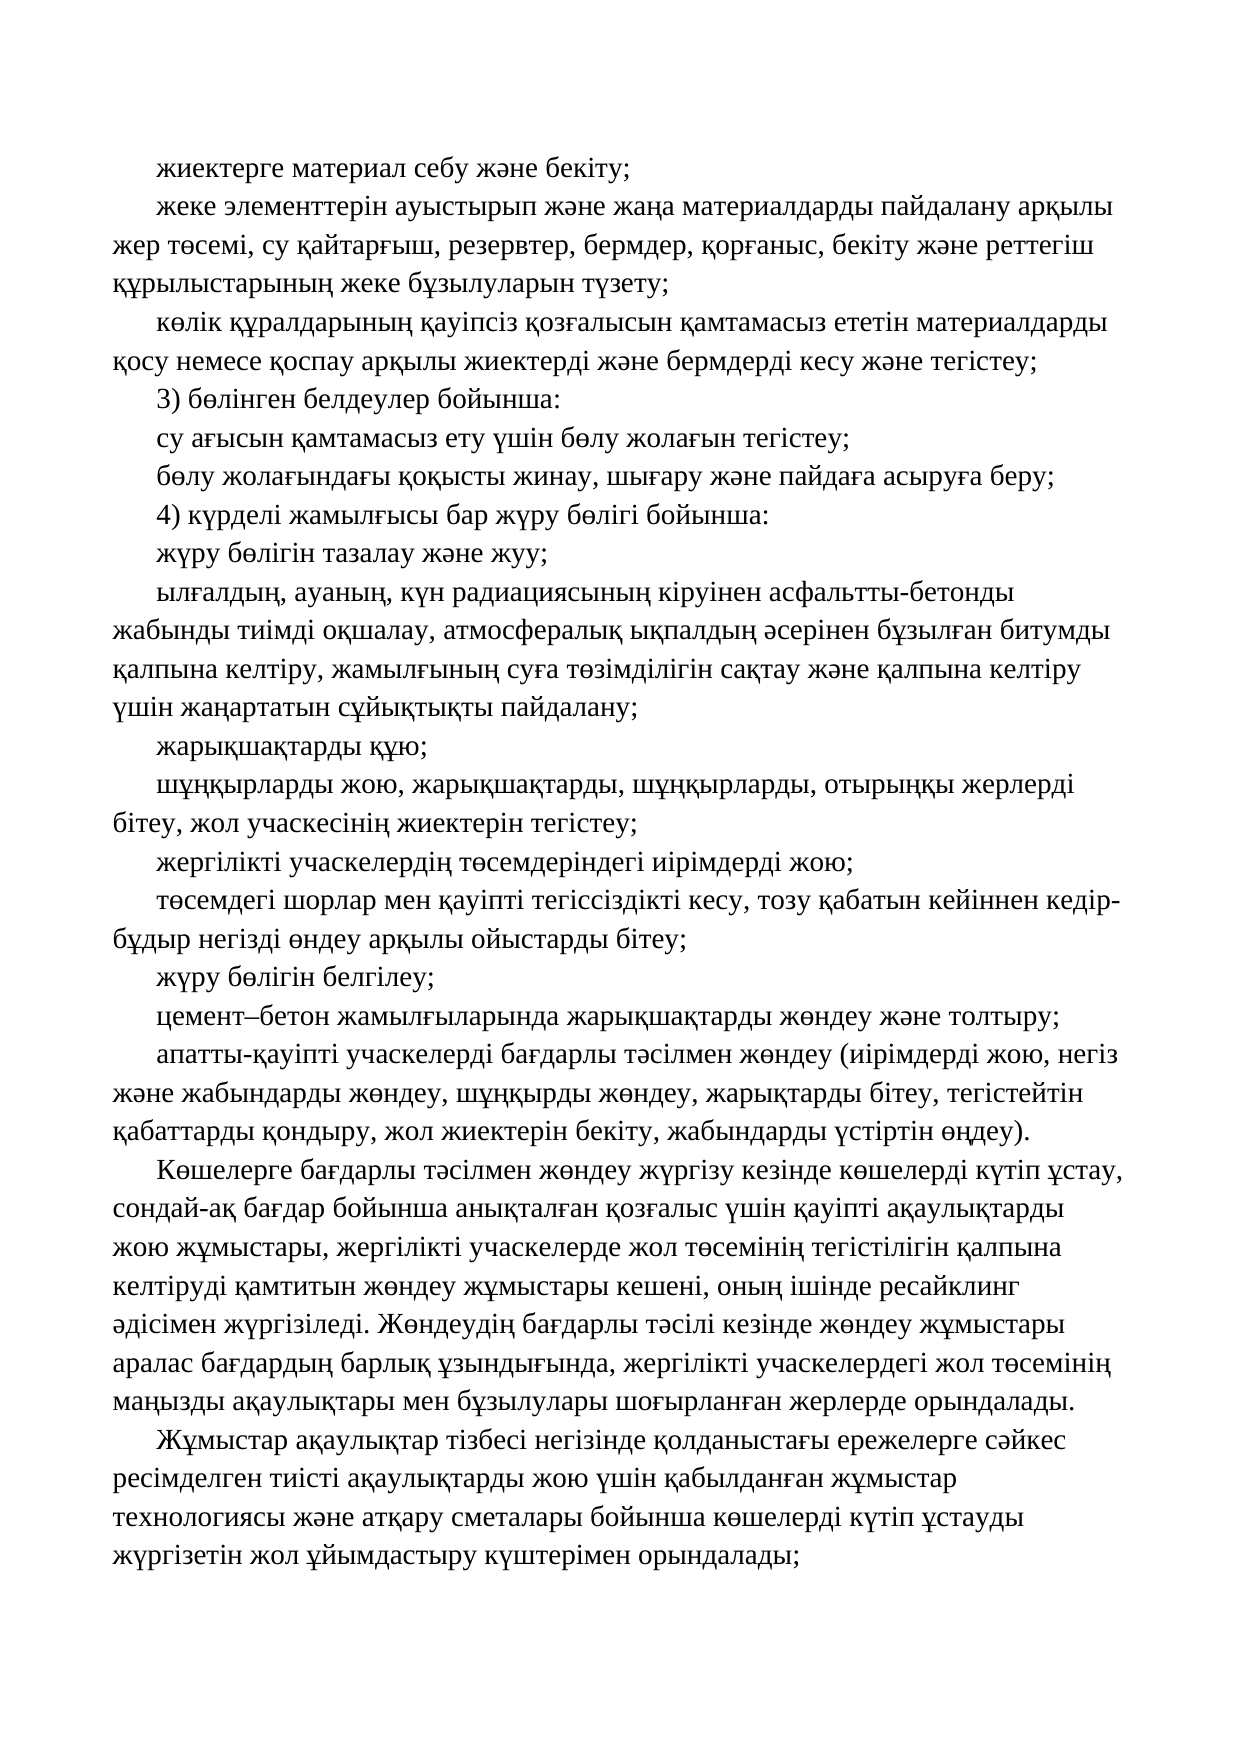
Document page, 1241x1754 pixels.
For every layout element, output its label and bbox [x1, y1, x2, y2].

text [112, 150, 1128, 1571]
